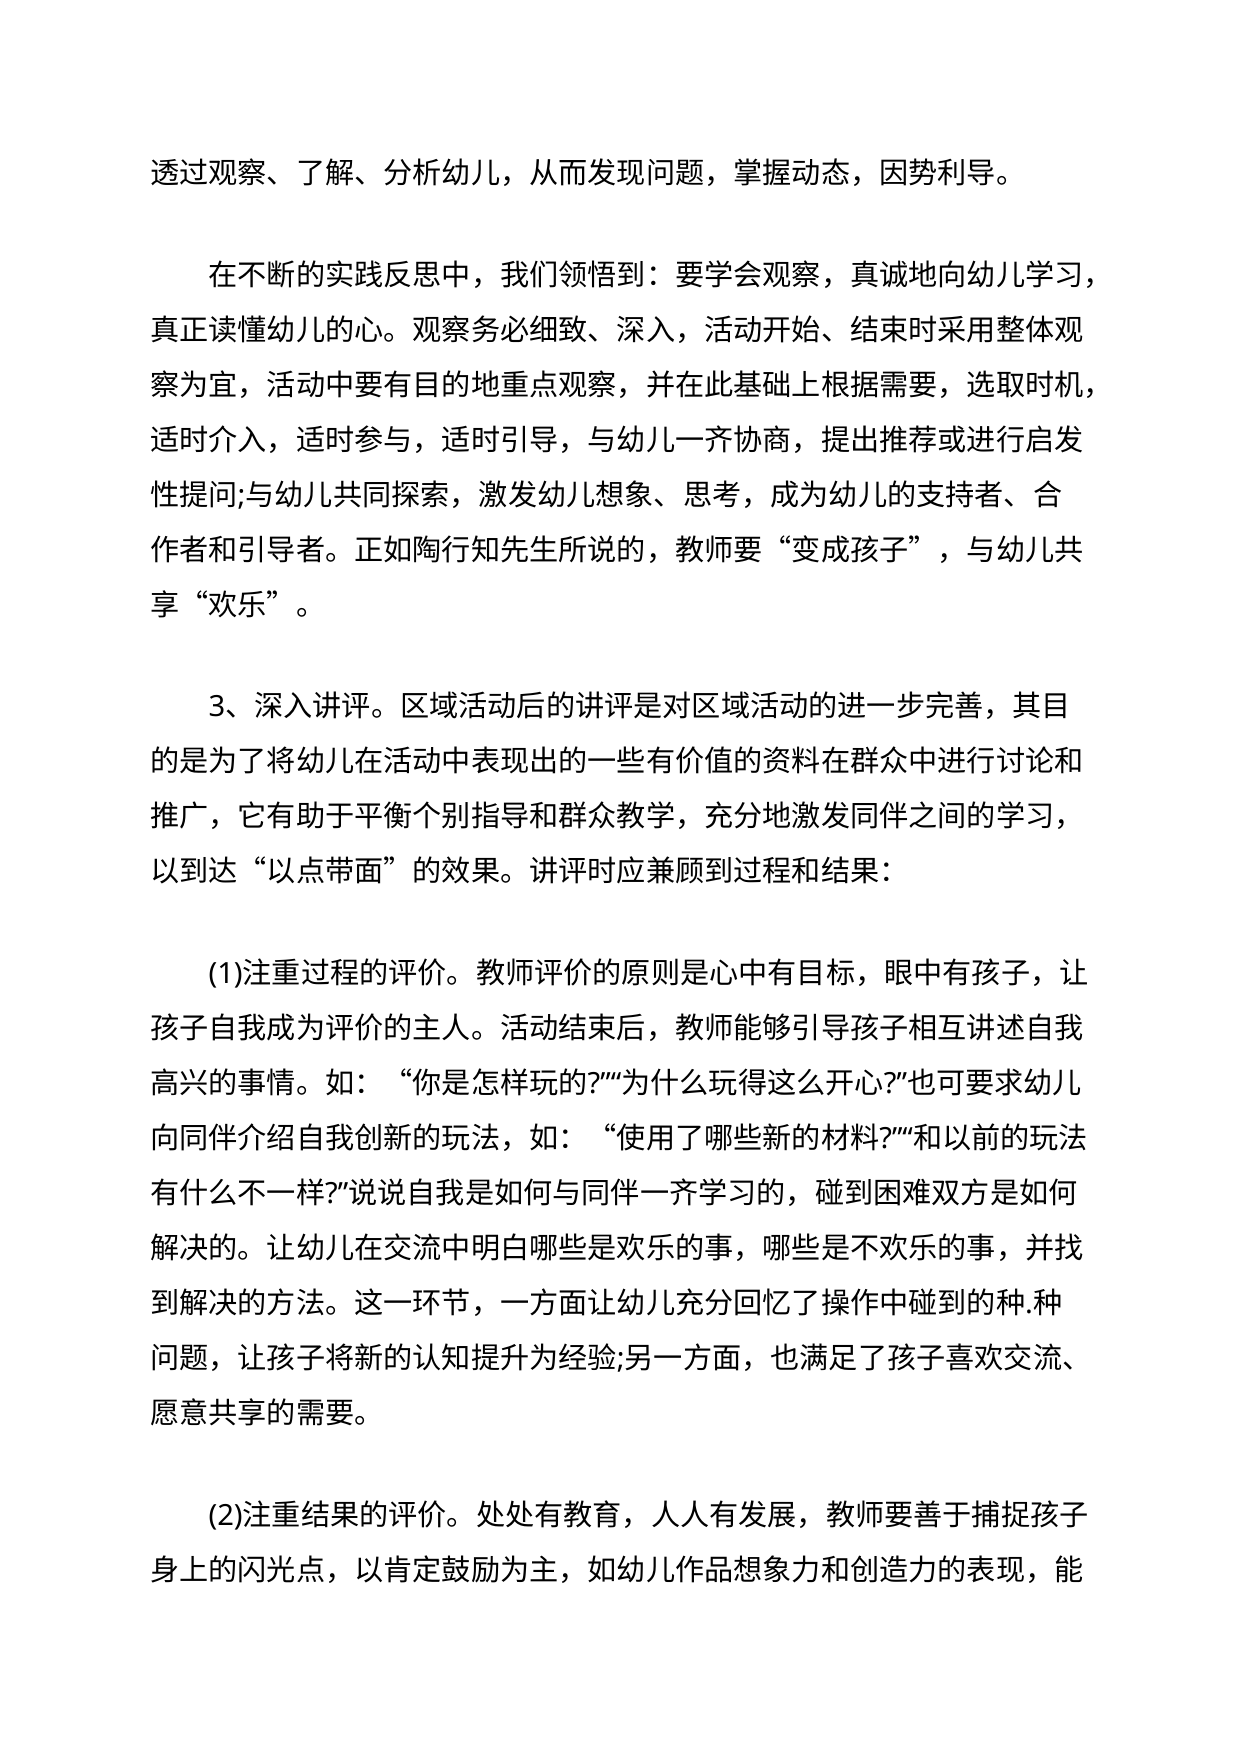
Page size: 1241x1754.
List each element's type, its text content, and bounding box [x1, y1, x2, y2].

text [150, 150, 1090, 192]
text (1)注重过程的评价。教师评价的原则是心中有目标，眼中有孩子，让孩子自我成为评价的主人。活动结束后，教师能够引导孩子相互讲述自我高兴的事情。如：“你是怎样玩的?”“为什么玩得这么开心?”也可要求幼儿向同伴介绍自我创新的玩法，如：“使用了哪些新的材料?”“和以前的玩法有什么不一样?”说说自我是如何与同伴一齐学习的，碰到困难双方是如何解决的。让幼儿在交流中明白哪些是欢乐的事，哪些是不欢乐的事，并找到解决的方法。这一环节，一方面让幼儿充分回忆了操作中碰到的种.种问题，让孩子将新的认知提升为经验;另一方面，也满足了孩子喜欢交流、愿意共享的需要。 [150, 949, 1090, 1432]
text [150, 1491, 1090, 1588]
text 在不断的实践反思中，我们领悟到：要学会观察，真诚地向幼儿学习，真正读懂幼儿的心。观察务必细致、深入，活动开始、结束时采用整体观察为宜，活动中要有目的地重点观察，并在此基础上根据需要，选取时机，适时介入，适时参与，适时引导，与幼儿一齐协商，提出推荐或进行启发性提问;与幼儿共同探索，激发幼儿想象、思考，成为幼儿的支持者、合作者和引导者。正如陶行知先生所说的，教师要“变成孩子”，与幼儿共享“欢乐”。 [150, 252, 1090, 623]
text 3、深入讲评。区域活动后的讲评是对区域活动的进一步完善，其目的是为了将幼儿在活动中表现出的一些有价值的资料在群众中进行讨论和推广，它有助于平衡个别指导和群众教学，充分地激发同伴之间的学习，以到达“以点带面”的效果。讲评时应兼顾到过程和结果： [150, 683, 1090, 890]
